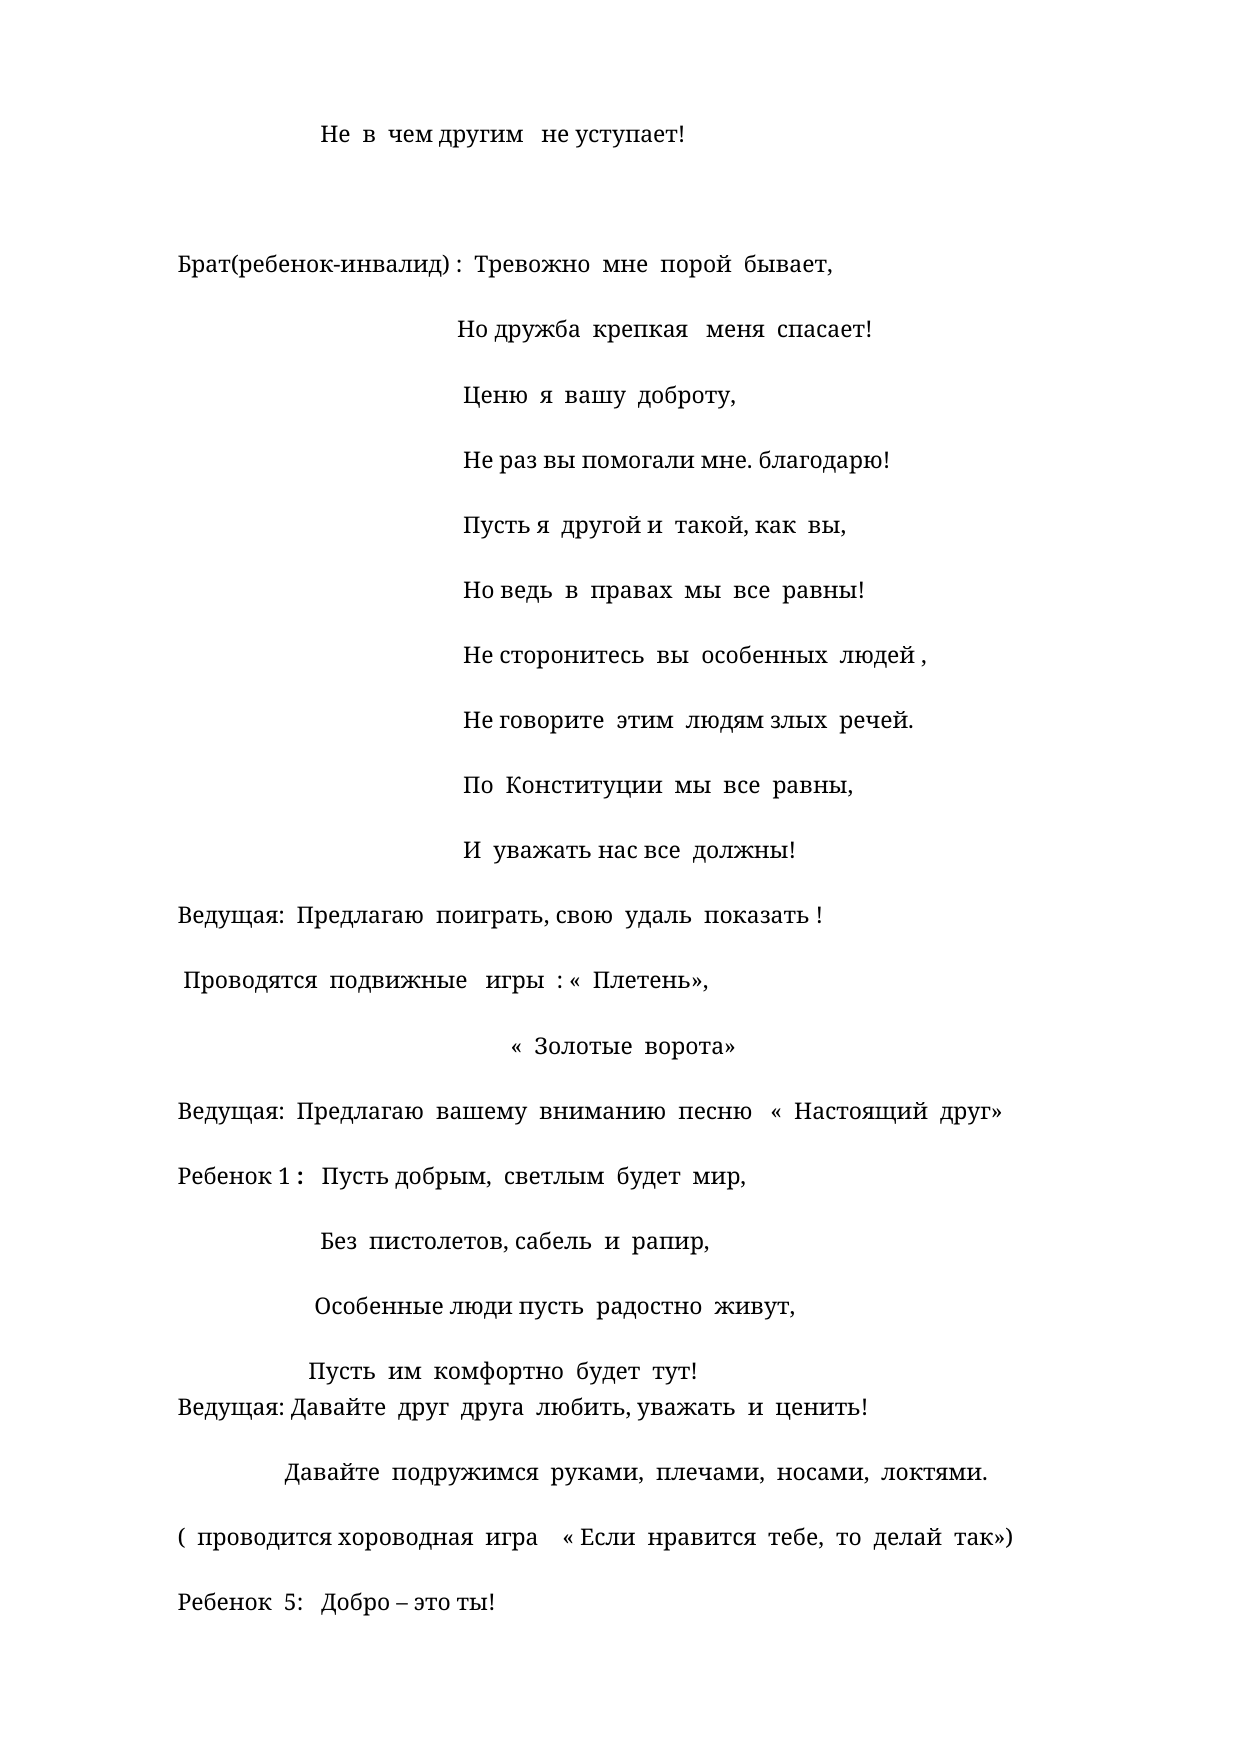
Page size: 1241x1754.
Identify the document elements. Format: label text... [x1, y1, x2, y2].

text ( проводится хороводная игра « Если нравится тебе, то делай так») [177, 1521, 1152, 1552]
text Ведущая: Предлагаю поиграть, свою удаль показать ! [177, 899, 1152, 931]
text Не сторонитесь вы особенных людей , [177, 639, 1152, 670]
text Давайте подружимся руками, плечами, носами, локтями. [177, 1456, 1152, 1487]
text Не говорите этим людям злых речей. [177, 704, 1152, 735]
text Ценю я вашу доброту, [177, 378, 1152, 410]
text Ребенок 5: Добро – это ты! [177, 1586, 1152, 1618]
text Пусть я другой и такой, как вы, [177, 509, 1152, 540]
text Ведущая: Предлагаю вашему вниманию песню « Настоящий друг» [177, 1095, 1152, 1126]
text Брат(ребенок-инвалид) : Тревожно мне порой бывает, [177, 248, 1152, 279]
text Без пистолетов, сабель и рапир, [177, 1225, 1152, 1256]
text По Конституции мы все равны, [177, 769, 1152, 800]
text « Золотые ворота» [177, 1029, 1152, 1061]
text Ребенок 1 : Пусть добрым, светлым будет мир, [177, 1160, 1152, 1191]
text И уважать нас все должны! [177, 834, 1152, 866]
text Не в чем другим не уступает! [177, 118, 1152, 149]
text Проводятся подвижные игры : « Плетень», [177, 964, 1152, 996]
text Пусть им комфортно будет тут! Ведущая: Давайте друг друга любить, уважать и ценить! [177, 1355, 1152, 1422]
text Не раз вы помогали мне. благодарю! [177, 444, 1152, 475]
text Но дружба крепкая меня спасает! [177, 313, 1152, 345]
text Но ведь в правах мы все равны! [177, 574, 1152, 605]
text Особенные люди пусть радостно живут, [177, 1290, 1152, 1321]
